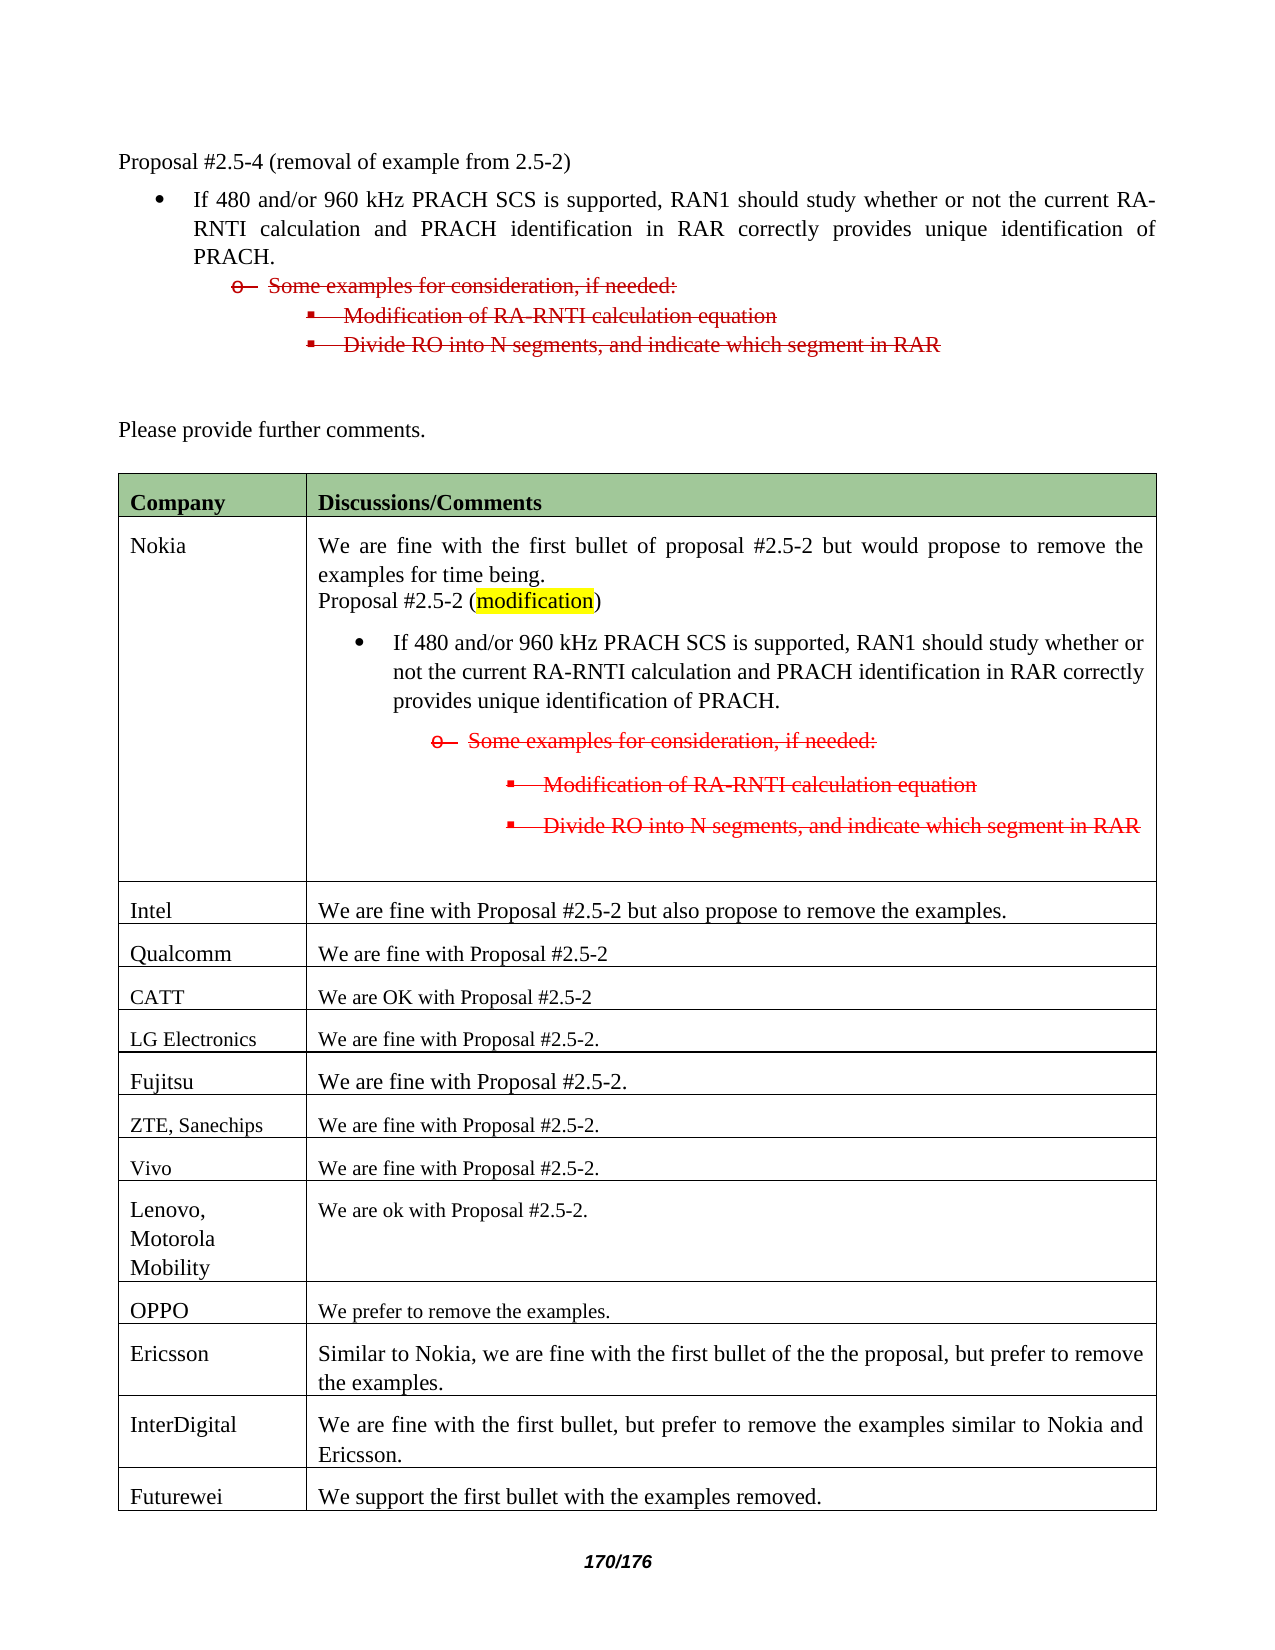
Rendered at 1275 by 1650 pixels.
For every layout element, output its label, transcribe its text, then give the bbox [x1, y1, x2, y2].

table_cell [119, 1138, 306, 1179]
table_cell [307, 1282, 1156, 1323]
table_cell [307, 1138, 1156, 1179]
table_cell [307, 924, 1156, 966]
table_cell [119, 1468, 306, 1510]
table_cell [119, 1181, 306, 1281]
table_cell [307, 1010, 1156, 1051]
list Divide RO into N segments, and indicate which segment in RAR [306, 331, 1157, 357]
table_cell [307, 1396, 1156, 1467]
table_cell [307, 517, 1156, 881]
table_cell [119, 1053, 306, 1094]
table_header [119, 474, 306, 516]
text Please provide further comments. [118, 416, 1157, 442]
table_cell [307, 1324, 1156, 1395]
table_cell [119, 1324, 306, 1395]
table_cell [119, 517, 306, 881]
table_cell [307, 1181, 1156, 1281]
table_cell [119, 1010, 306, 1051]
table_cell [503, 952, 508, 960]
list Modification of RA-RNTI calculation equation [306, 302, 1157, 329]
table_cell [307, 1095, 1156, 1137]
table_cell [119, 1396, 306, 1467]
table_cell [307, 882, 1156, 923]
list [156, 187, 1157, 270]
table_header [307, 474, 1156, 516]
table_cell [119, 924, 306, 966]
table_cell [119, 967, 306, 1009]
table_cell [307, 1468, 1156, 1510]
subtitle Proposal #2.5-4 (removal of example from 2.5-2) [118, 148, 1157, 174]
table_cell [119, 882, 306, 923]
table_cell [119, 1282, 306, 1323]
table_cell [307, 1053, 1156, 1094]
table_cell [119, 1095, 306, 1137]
list Some examples for consideration, if needed: [231, 272, 1157, 300]
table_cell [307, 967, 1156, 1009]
